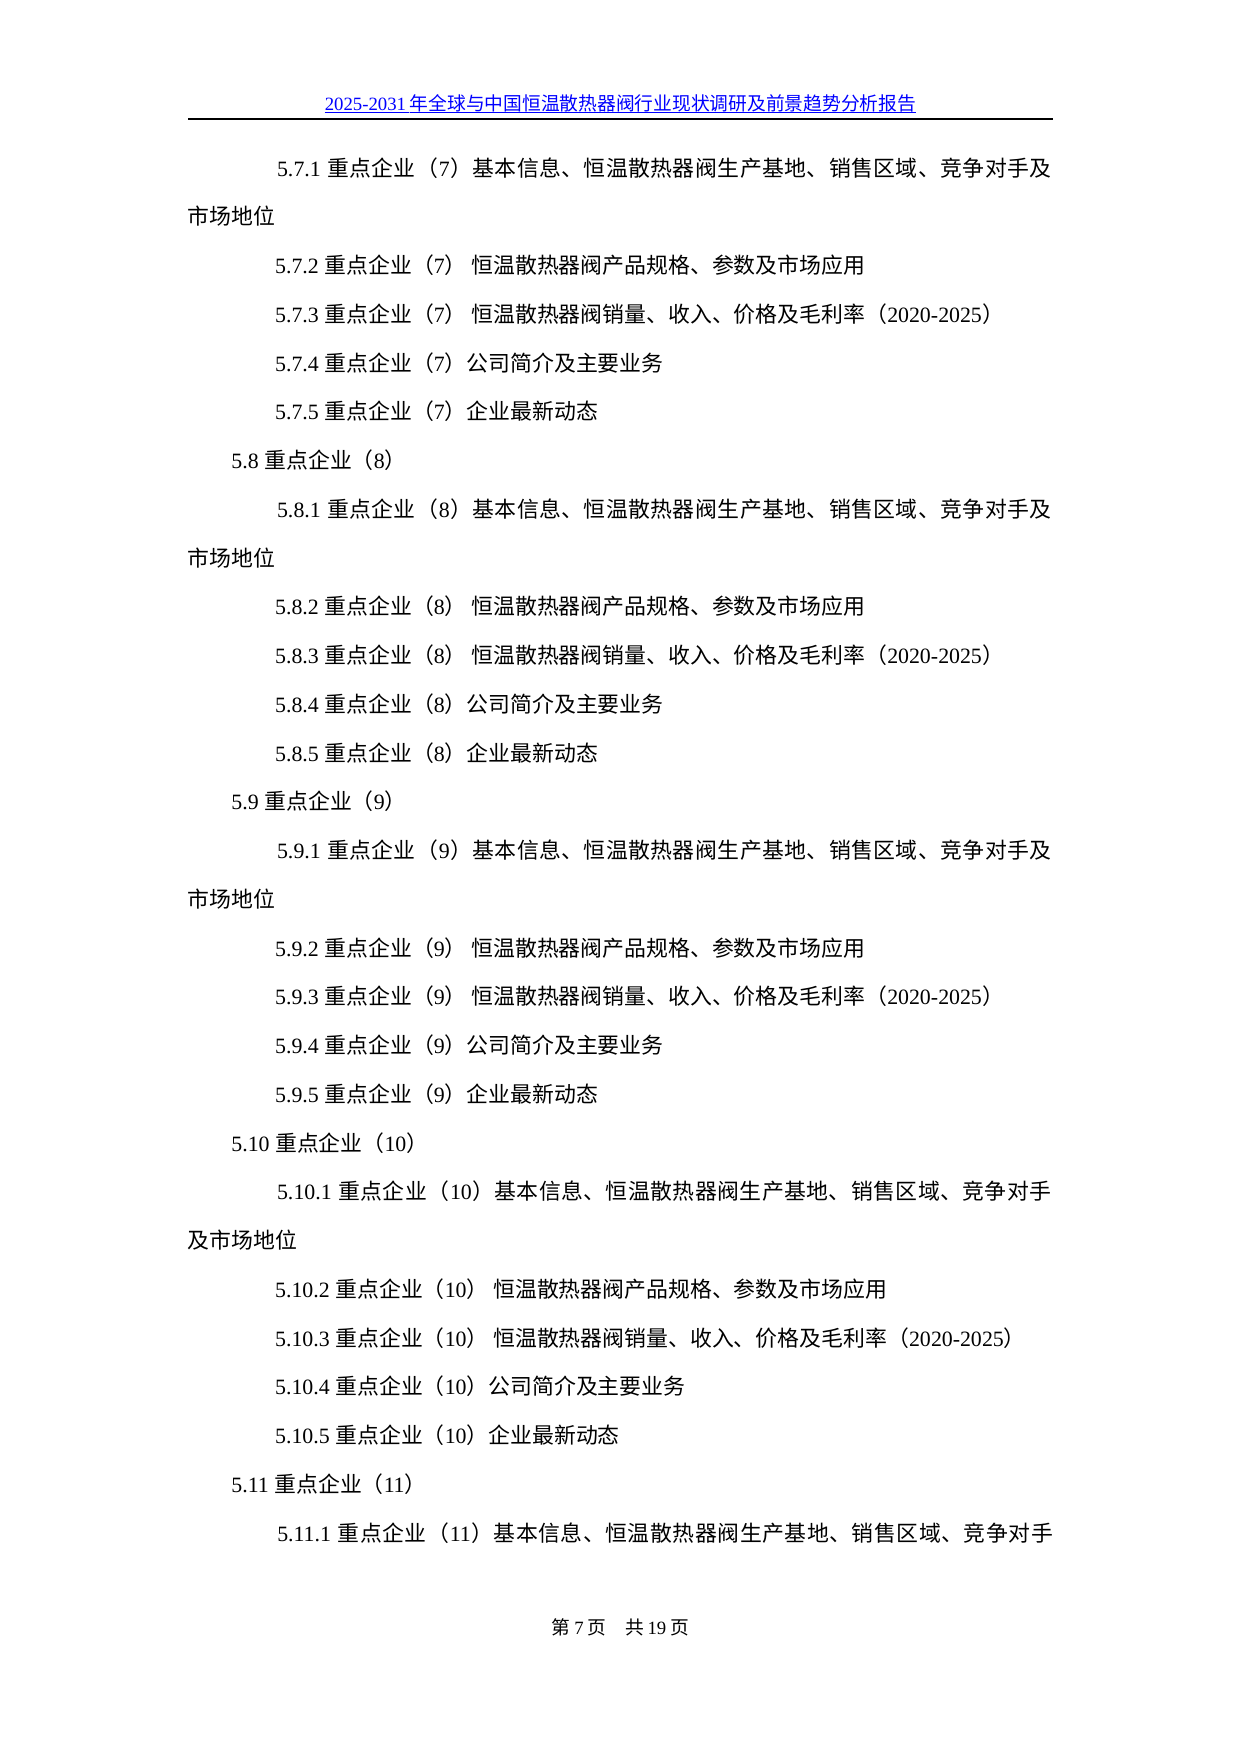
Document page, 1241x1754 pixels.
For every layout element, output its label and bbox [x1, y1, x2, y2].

text [187, 150, 1053, 1548]
